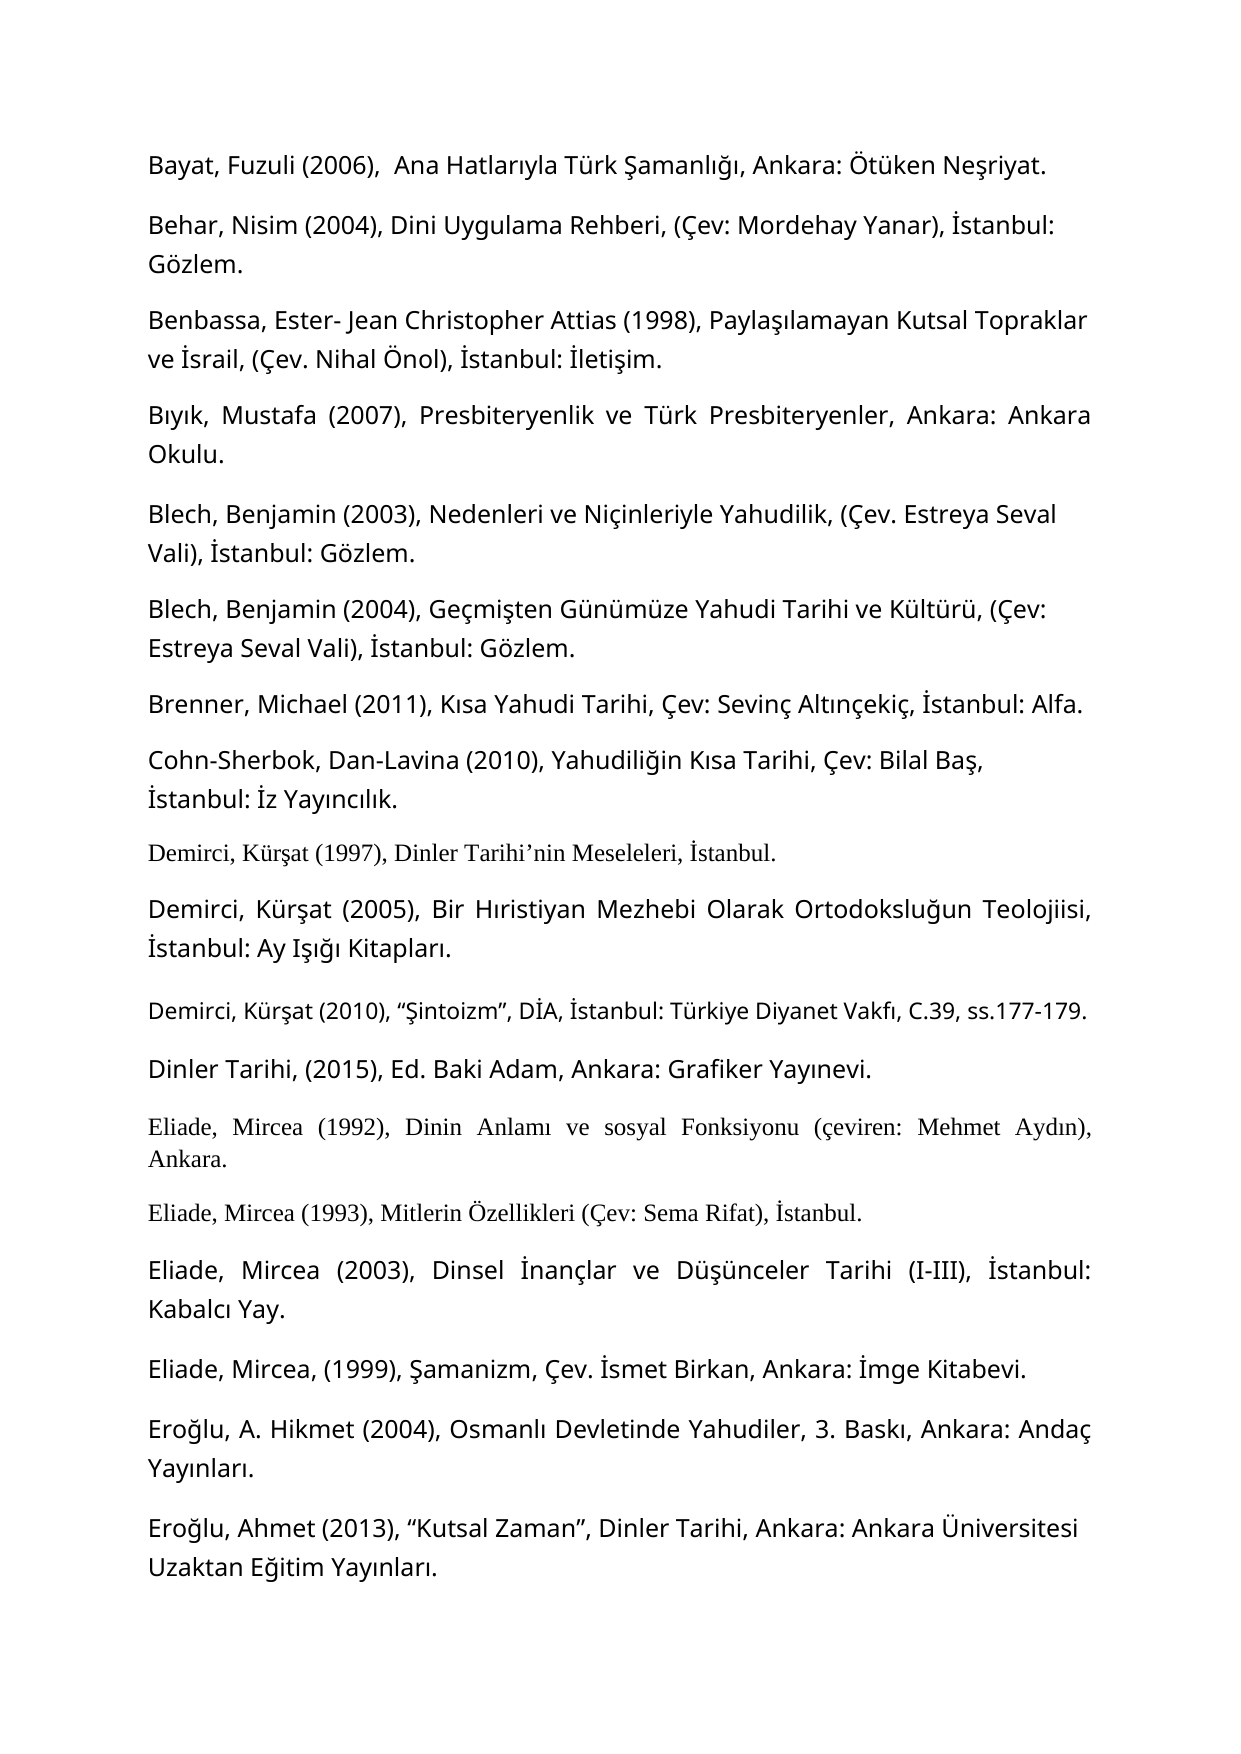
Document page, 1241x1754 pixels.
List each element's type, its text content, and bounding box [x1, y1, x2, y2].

text Eliade, Mircea (1992), Dinin Anlamı ve sosyal Fonksiyonu (çeviren: Mehmet Aydın), Ankara. [148, 1112, 1093, 1173]
text Cohn-Sherbok, Dan-Lavina (2010), Yahudiliğin Kısa Tarihi, Çev: Bilal Baş, İstanbul: İz Yayıncılık. [148, 743, 1093, 816]
text Blech, Benjamin (2003), Nedenleri ve Niçinleriyle Yahudilik, (Çev. Estreya Seval Vali), İstanbul: Gözlem. [148, 497, 1093, 570]
text Eliade, Mircea (2003), Dinsel İnançlar ve Düşünceler Tarihi (I-III), İstanbul: Kabalcı Yay. [148, 1252, 1093, 1326]
text Brenner, Michael (2011), Kısa Yahudi Tarihi, Çev: Sevinç Altınçekiç, İstanbul: Alfa. [148, 687, 1093, 721]
text Eliade, Mircea, (1999), Şamanizm, Çev. İsmet Birkan, Ankara: İmge Kitabevi. [148, 1351, 1093, 1386]
text Eliade, Mircea (1993), Mitlerin Özellikleri (Çev: Sema Rifat), İstanbul. [148, 1198, 1093, 1227]
text Behar, Nisim (2004), Dini Uygulama Rehberi, (Çev: Mordehay Yanar), İstanbul: Gözlem. [148, 208, 1093, 281]
text Demirci, Kürşat (2010), “Şintoizm”, DİA, İstanbul: Türkiye Diyanet Vakfı, C.39, ss.177-179. [148, 995, 1093, 1026]
text Bıyık, Mustafa (2007), Presbiteryenlik ve Türk Presbiteryenler, Ankara: Ankara Okulu. [148, 398, 1093, 471]
text Bayat, Fuzuli (2006), Ana Hatlarıyla Türk Şamanlığı, Ankara: Ötüken Neşriyat. [148, 148, 1093, 182]
text Eroğlu, Ahmet (2013), “Kutsal Zaman”, Dinler Tarihi, Ankara: Ankara Üniversitesi Uzaktan Eğitim Yayınları. [148, 1511, 1093, 1584]
text Demirci, Kürşat (1997), Dinler Tarihi’nin Meseleleri, İstanbul. [148, 838, 1093, 866]
text Eroğlu, A. Hikmet (2004), Osmanlı Devletinde Yahudiler, 3. Baskı, Ankara: Andaç Yayınları. [148, 1411, 1093, 1485]
text Demirci, Kürşat (2005), Bir Hıristiyan Mezhebi Olarak Ortodoksluğun Teolojiisi, İstanbul: Ay Işığı Kitapları. [148, 891, 1093, 965]
text Benbassa, Ester- Jean Christopher Attias (1998), Paylaşılamayan Kutsal Topraklar ve İsrail, (Çev. Nihal Önol), İstanbul: İletişim. [148, 303, 1093, 376]
text Dinler Tarihi, (2015), Ed. Baki Adam, Ankara: Grafiker Yayınevi. [148, 1052, 1093, 1086]
text Blech, Benjamin (2004), Geçmişten Günümüze Yahudi Tarihi ve Kültürü, (Çev: Estreya Seval Vali), İstanbul: Gözlem. [148, 592, 1093, 665]
